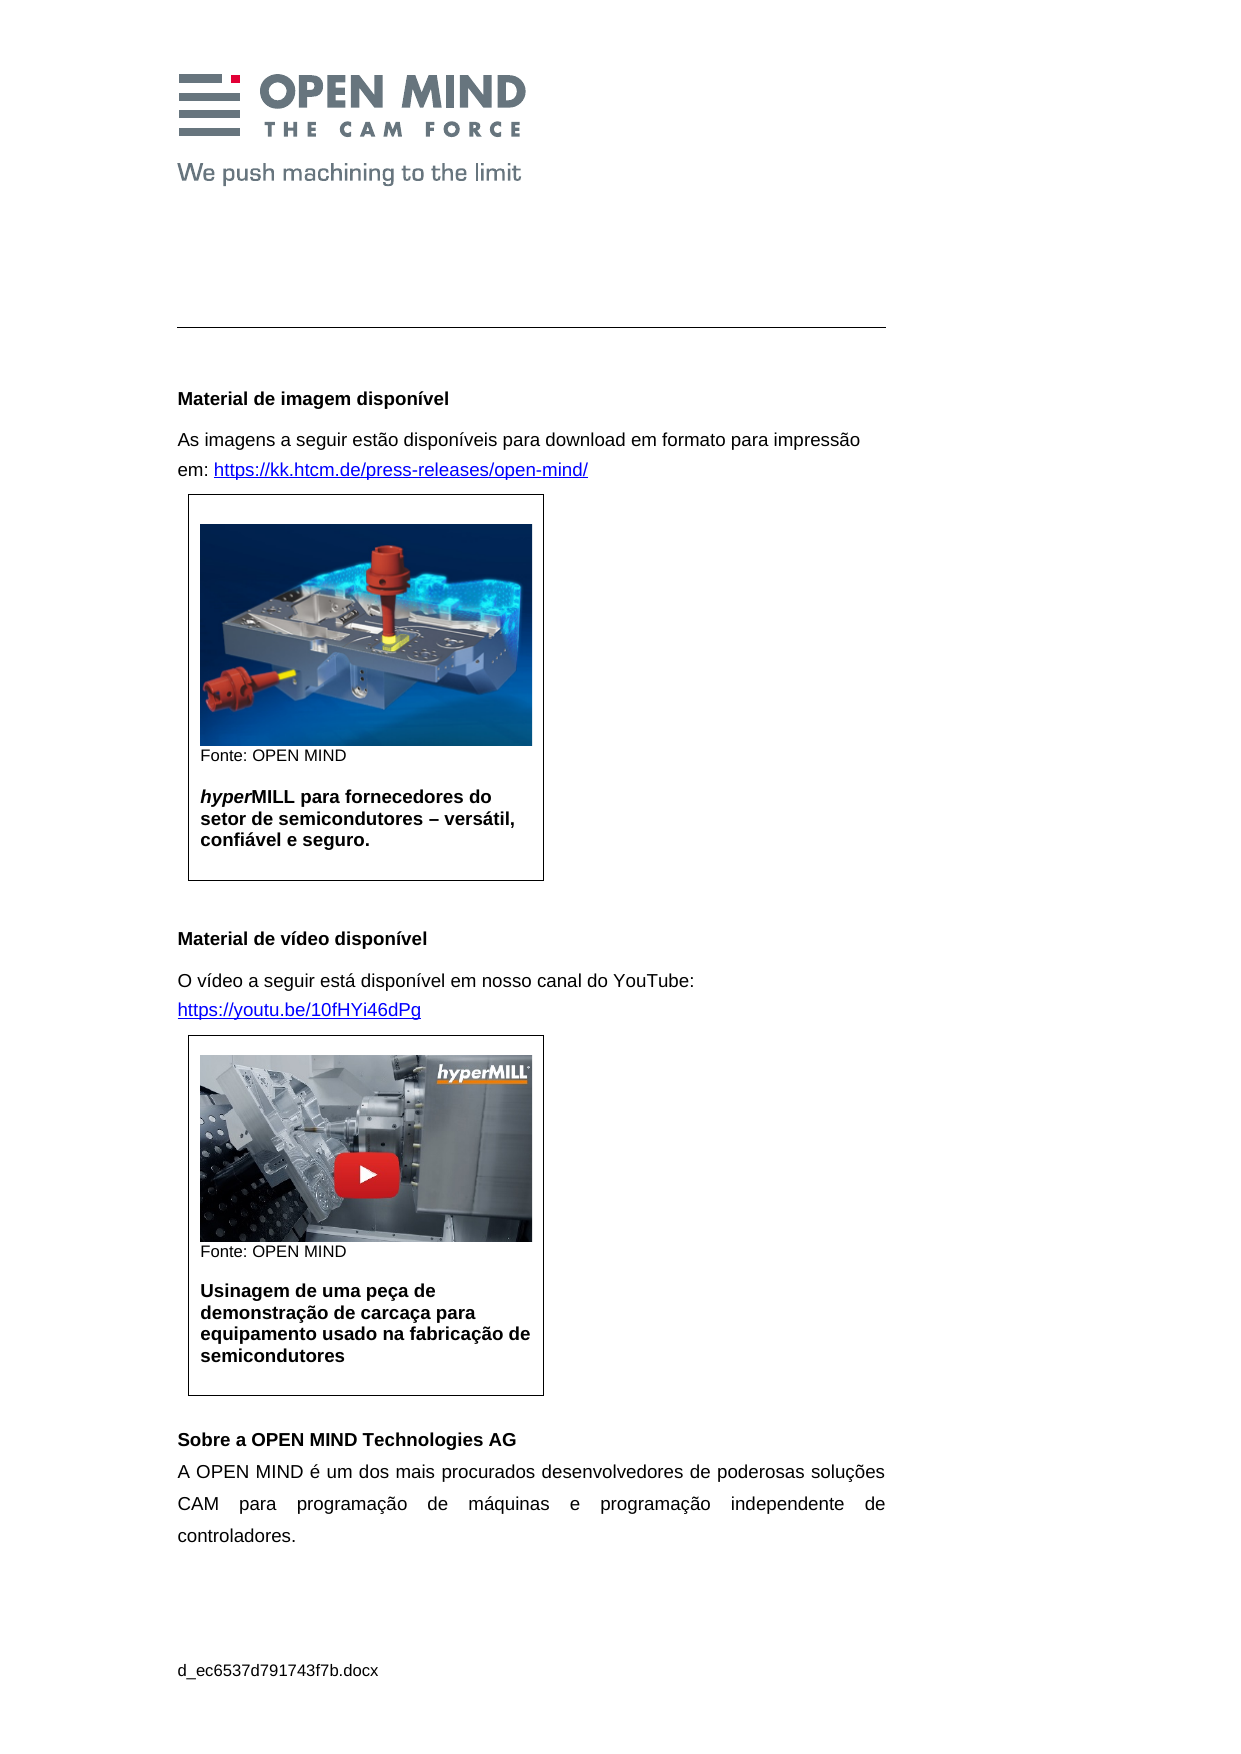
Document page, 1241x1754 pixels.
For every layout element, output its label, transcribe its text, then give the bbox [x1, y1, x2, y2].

table_header Fonte: OPEN MIND hyperMILL para fornecedores do setor de semicondutores – versátil, confiável e seguro. [189, 495, 543, 879]
text Material de imagem disponível [177, 382, 886, 411]
text Sobre a OPEN MIND Technologies AG [177, 1428, 886, 1450]
picture [200, 1055, 533, 1242]
text As imagens a seguir estão disponíveis para download em formato para impressão em: https://kk.htcm.de/press-releases/open-mind/ [177, 423, 886, 482]
picture [200, 524, 533, 746]
table_header Fonte: OPEN MIND Usinagem de uma peça de demonstração de carcaça para equipamento usado na fabricação de semicondutores [189, 1036, 543, 1395]
text O vídeo a seguir está disponível em nosso canal do YouTube: https://youtu.be/10fHYi46dPg [177, 964, 886, 1022]
text A OPEN MIND é um dos mais procurados desenvolvedores de poderosas soluções CAM para programação de máquinas e programação independente de controladores. [177, 1461, 886, 1547]
text Material de vídeo disponível [177, 922, 886, 951]
